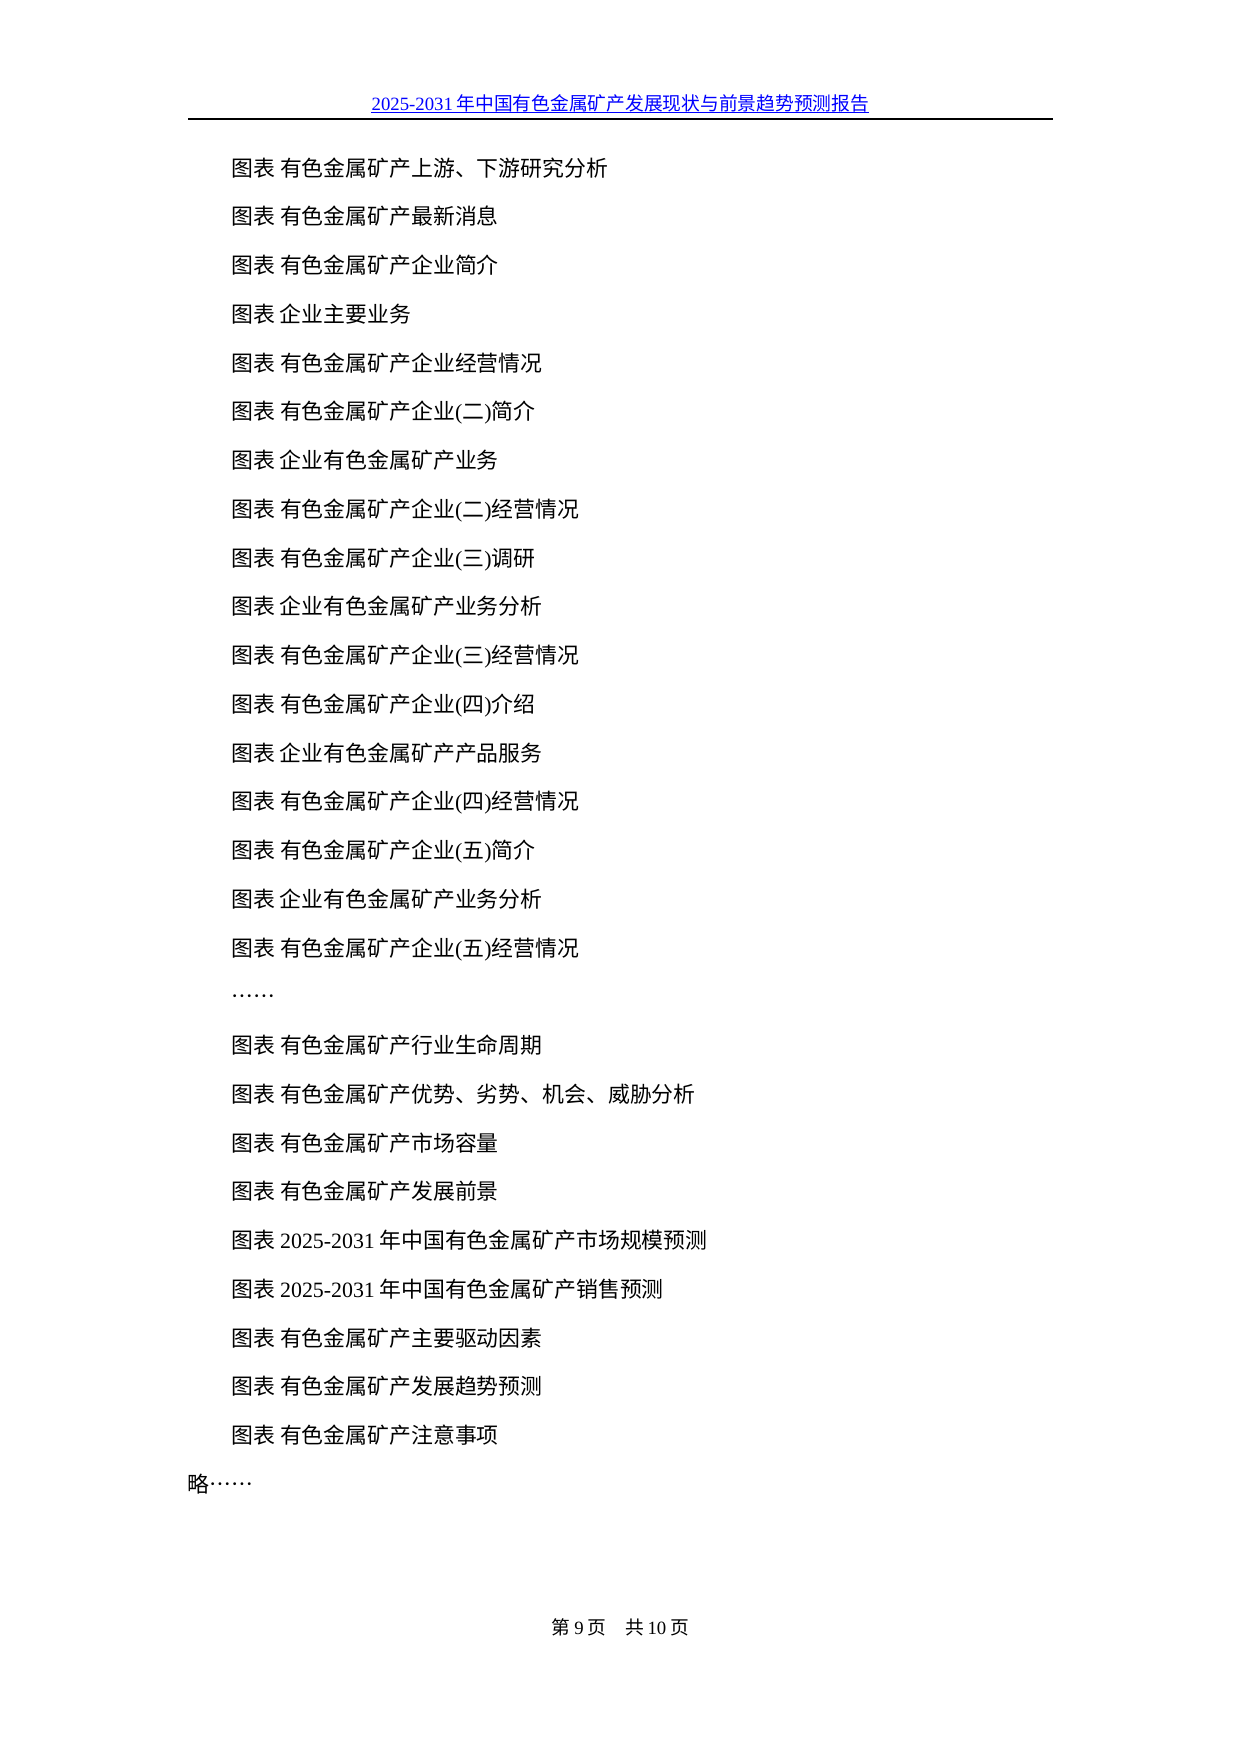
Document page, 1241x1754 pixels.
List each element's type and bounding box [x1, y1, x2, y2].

text [187, 150, 1053, 1499]
